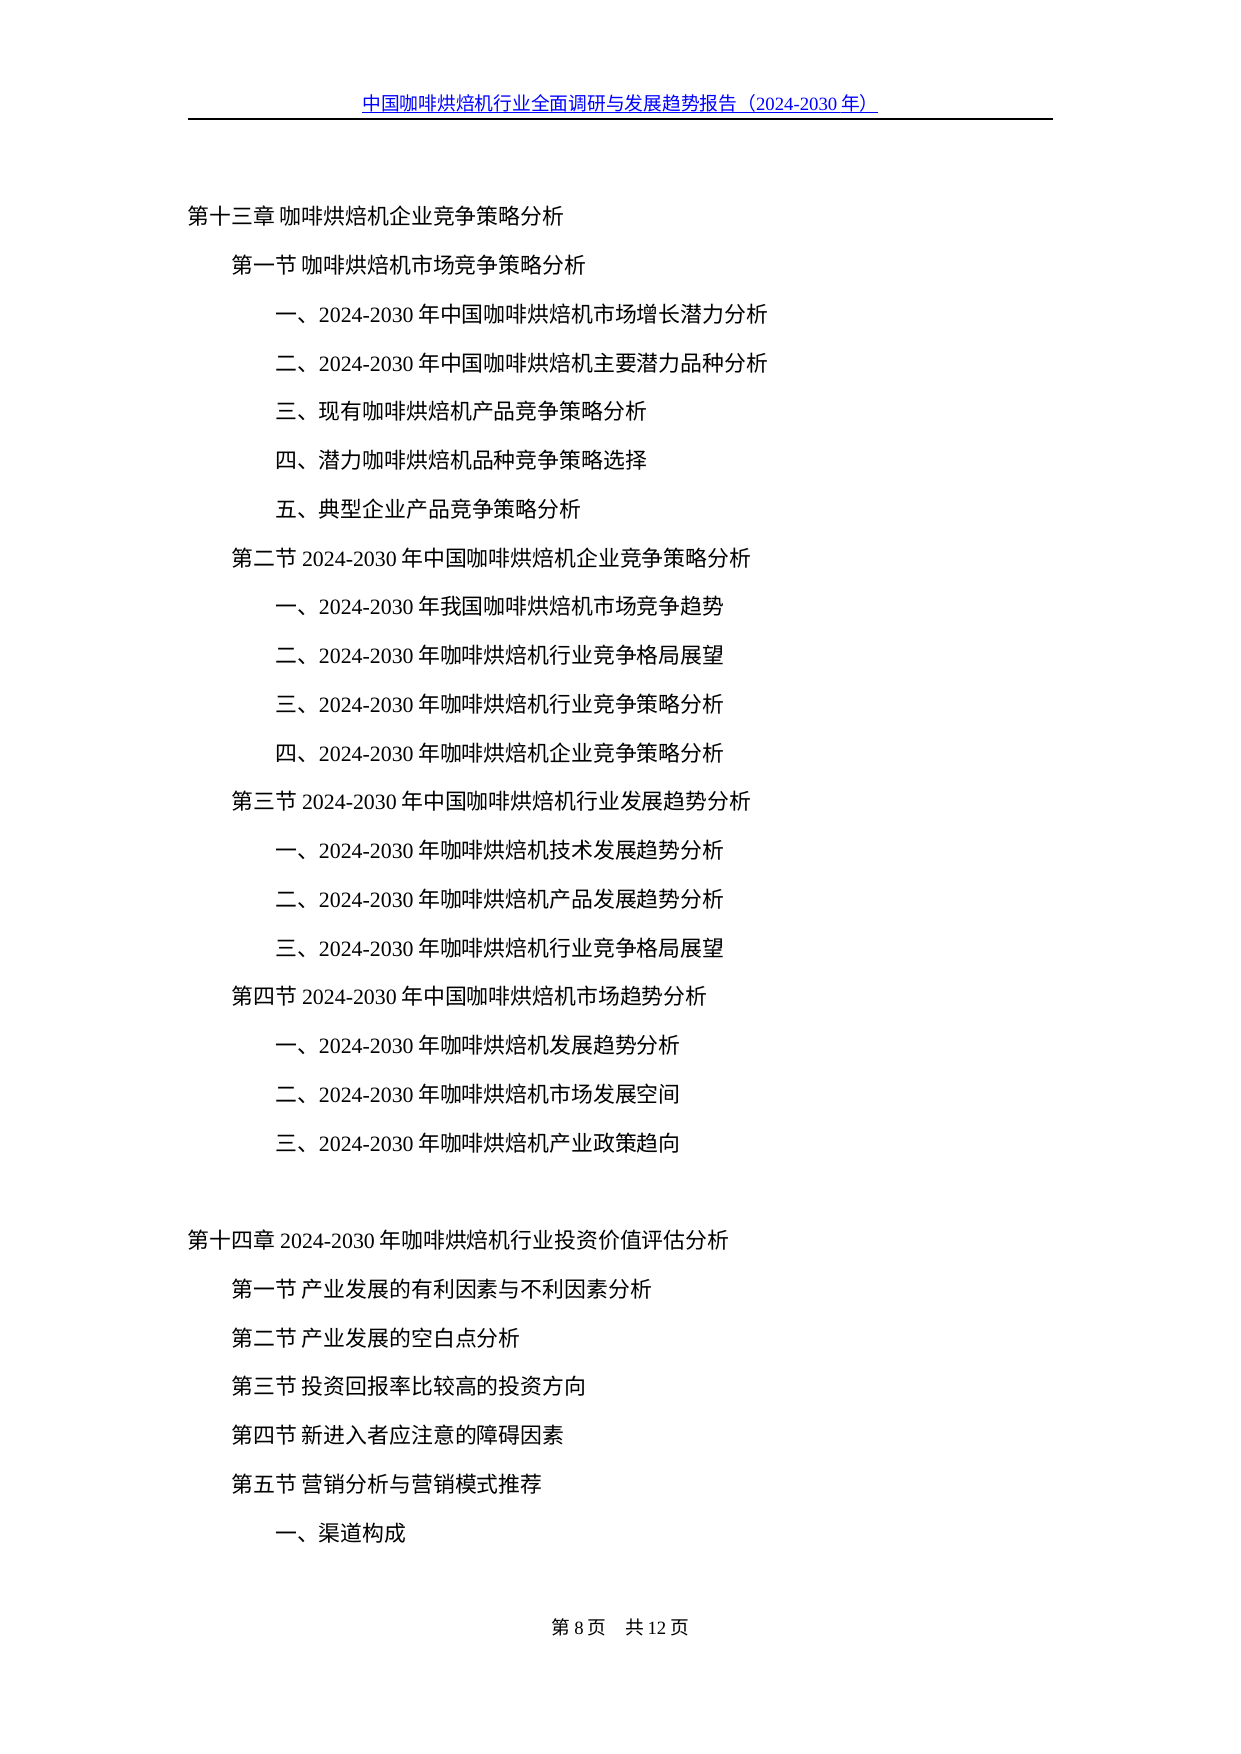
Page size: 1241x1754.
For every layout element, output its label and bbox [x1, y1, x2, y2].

text [187, 150, 1053, 1548]
